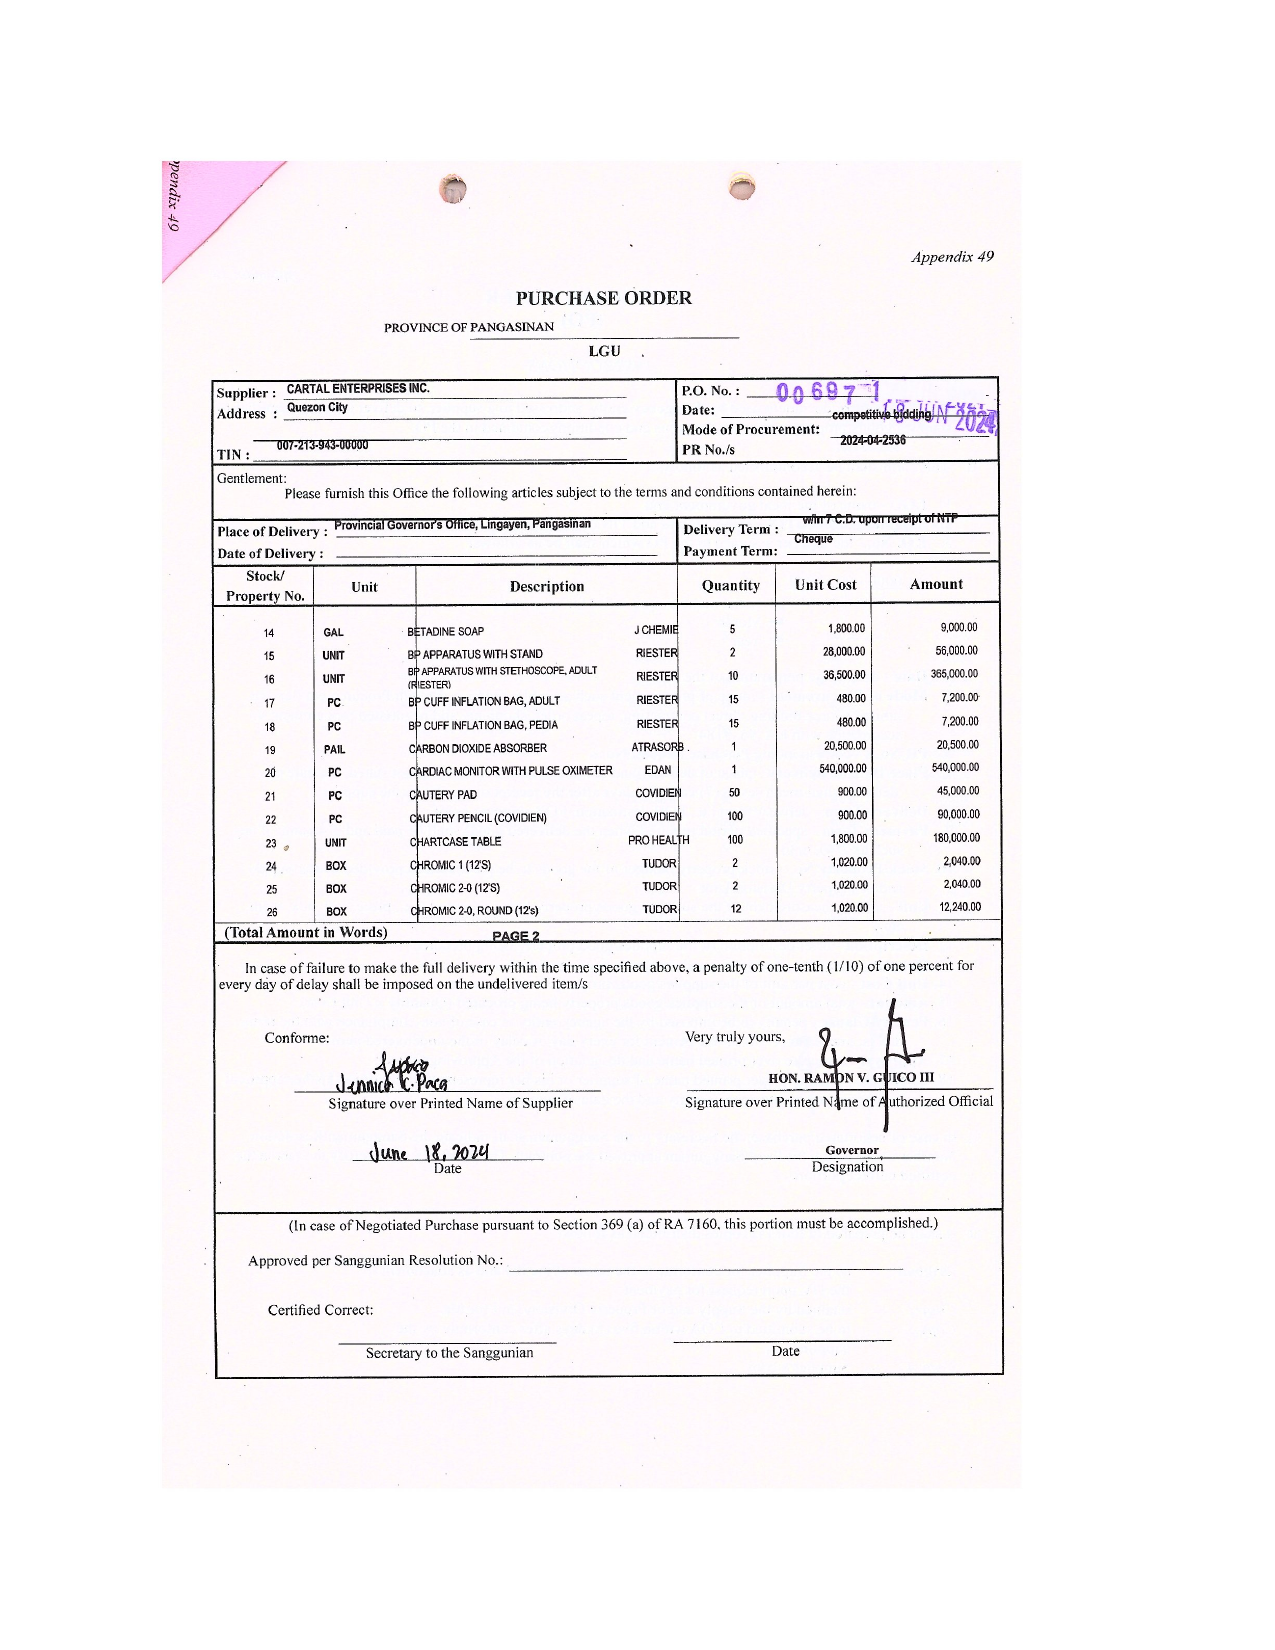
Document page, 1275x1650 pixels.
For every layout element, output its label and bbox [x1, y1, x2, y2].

picture [150, 150, 1033, 1500]
